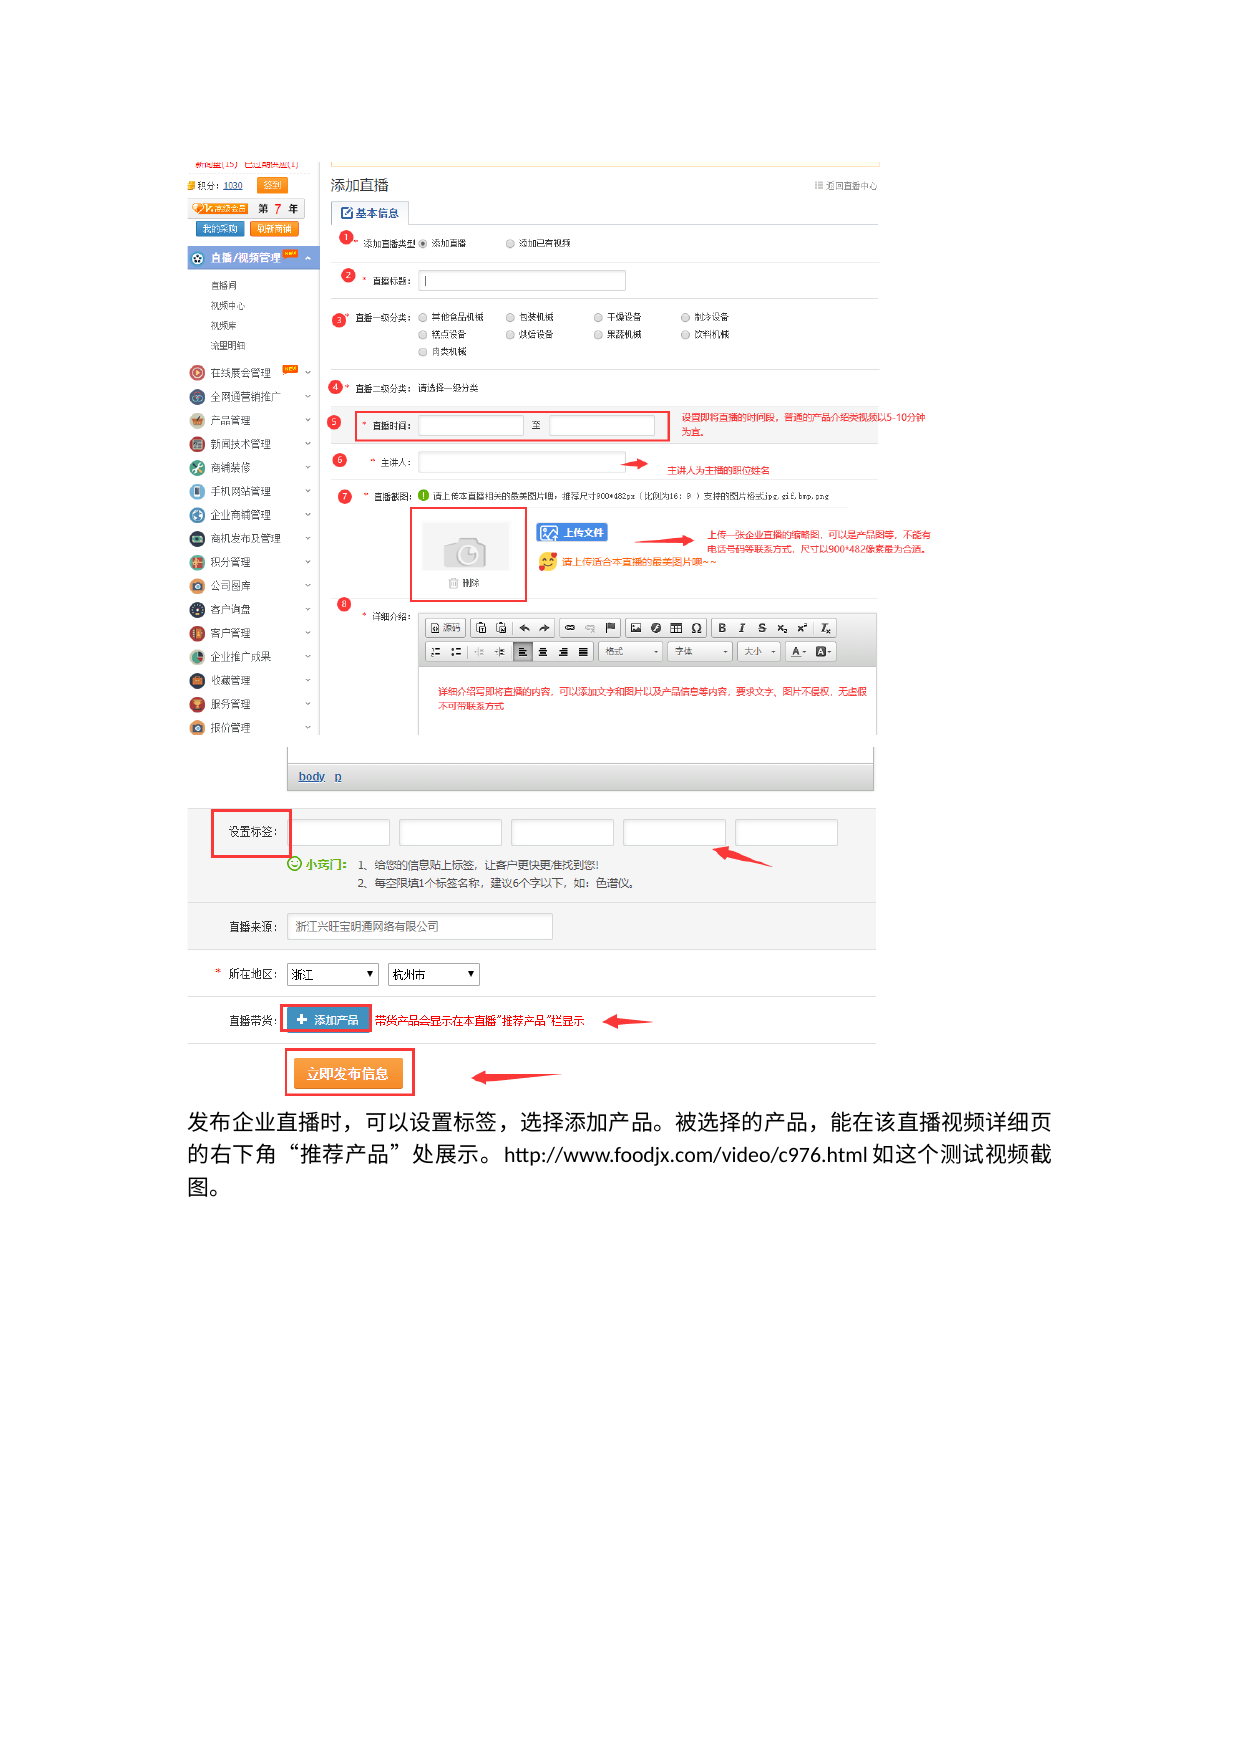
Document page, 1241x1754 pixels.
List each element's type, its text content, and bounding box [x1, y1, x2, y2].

picture [187, 747, 917, 1105]
picture [187, 162, 937, 735]
list 发布企业直播时，可以设置标签，选择添加产品。被选择的产品，能在该直播视频详细页的右下角“推荐产品”处展示。http://www.foodjx.com/video/c976.html如这个测试视频截图。 [187, 1104, 1053, 1202]
